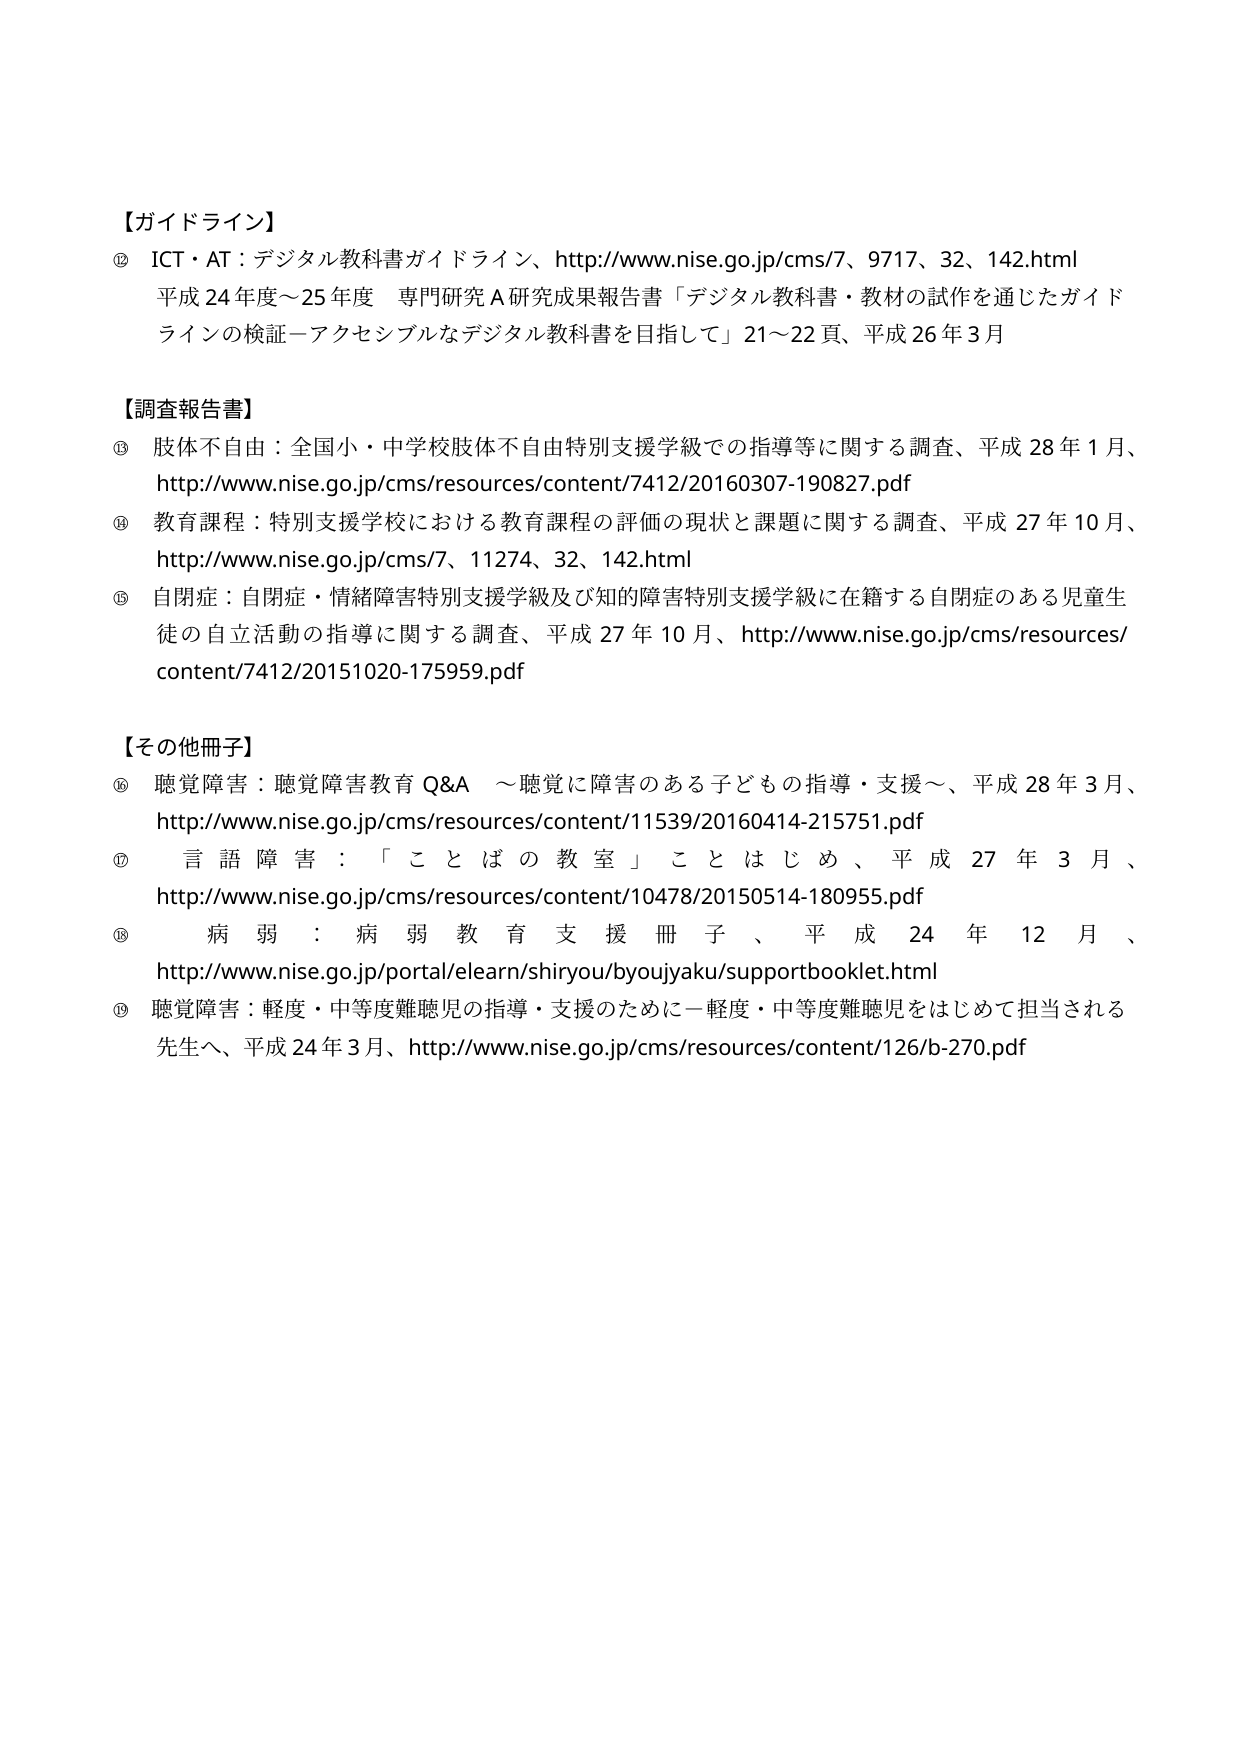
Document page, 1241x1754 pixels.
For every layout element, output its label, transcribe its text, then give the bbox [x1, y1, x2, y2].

text ⑲ 聴覚障害：軽度・中等度難聴児の指導・支援のために－軽度・中等度難聴児をはじめて担当される先生へ、平成24年3月、http://www.nise.go.jp/cms/resources/content/126/b-270.pdf [112, 989, 1128, 1064]
text 【調査報告書】 [112, 389, 1128, 427]
text ⑮ 自閉症：自閉症・情緒障害特別支援学級及び知的障害特別支援学級に在籍する自閉症のある児童生徒の自立活動の指導に関する調査、平成27年10月、http://www.nise.go.jp/cms/resources/content/7412/20151020-175959.pdf [112, 577, 1128, 689]
text 【ガイドライン】 [112, 202, 1128, 239]
text ⑬ 肢体不自由：全国小・中学校肢体不自由特別支援学級での指導等に関する調査、平成28年1月、http://www.nise.go.jp/cms/resources/content/7412/20160307-190827.pdf [112, 427, 1128, 502]
text ⑫ ICT・AT：デジタル教科書ガイドライン、http://www.nise.go.jp/cms/7、9717、32、142.html [112, 239, 1128, 277]
text ⑰ 言語障害：「ことばの教室」ことはじめ、平成27年3月、http://www.nise.go.jp/cms/resources/content/10478/20150514-180955.pdf [112, 839, 1128, 914]
list 平成24年度～25年度 専門研究A研究成果報告書「デジタル教科書・教材の試作を通じたガイドラインの検証－アクセシブルなデジタル教科書を目指して」21～22頁、平成26年3月 [156, 277, 1128, 352]
text ⑭ 教育課程：特別支援学校における教育課程の評価の現状と課題に関する調査、平成27年10月、http://www.nise.go.jp/cms/7、11274、32、142.html [112, 502, 1128, 577]
text 【その他冊子】 [112, 727, 1128, 764]
text ⑱ 病弱：病弱教育支援冊子、平成24年12月、http://www.nise.go.jp/portal/elearn/shiryou/byoujyaku/supportbooklet.html [112, 914, 1128, 989]
text ⑯ 聴覚障害：聴覚障害教育Q&A ～聴覚に障害のある子どもの指導・支援～、平成28年3月、http://www.nise.go.jp/cms/resources/content/11539/20160414-215751.pdf [112, 764, 1128, 839]
